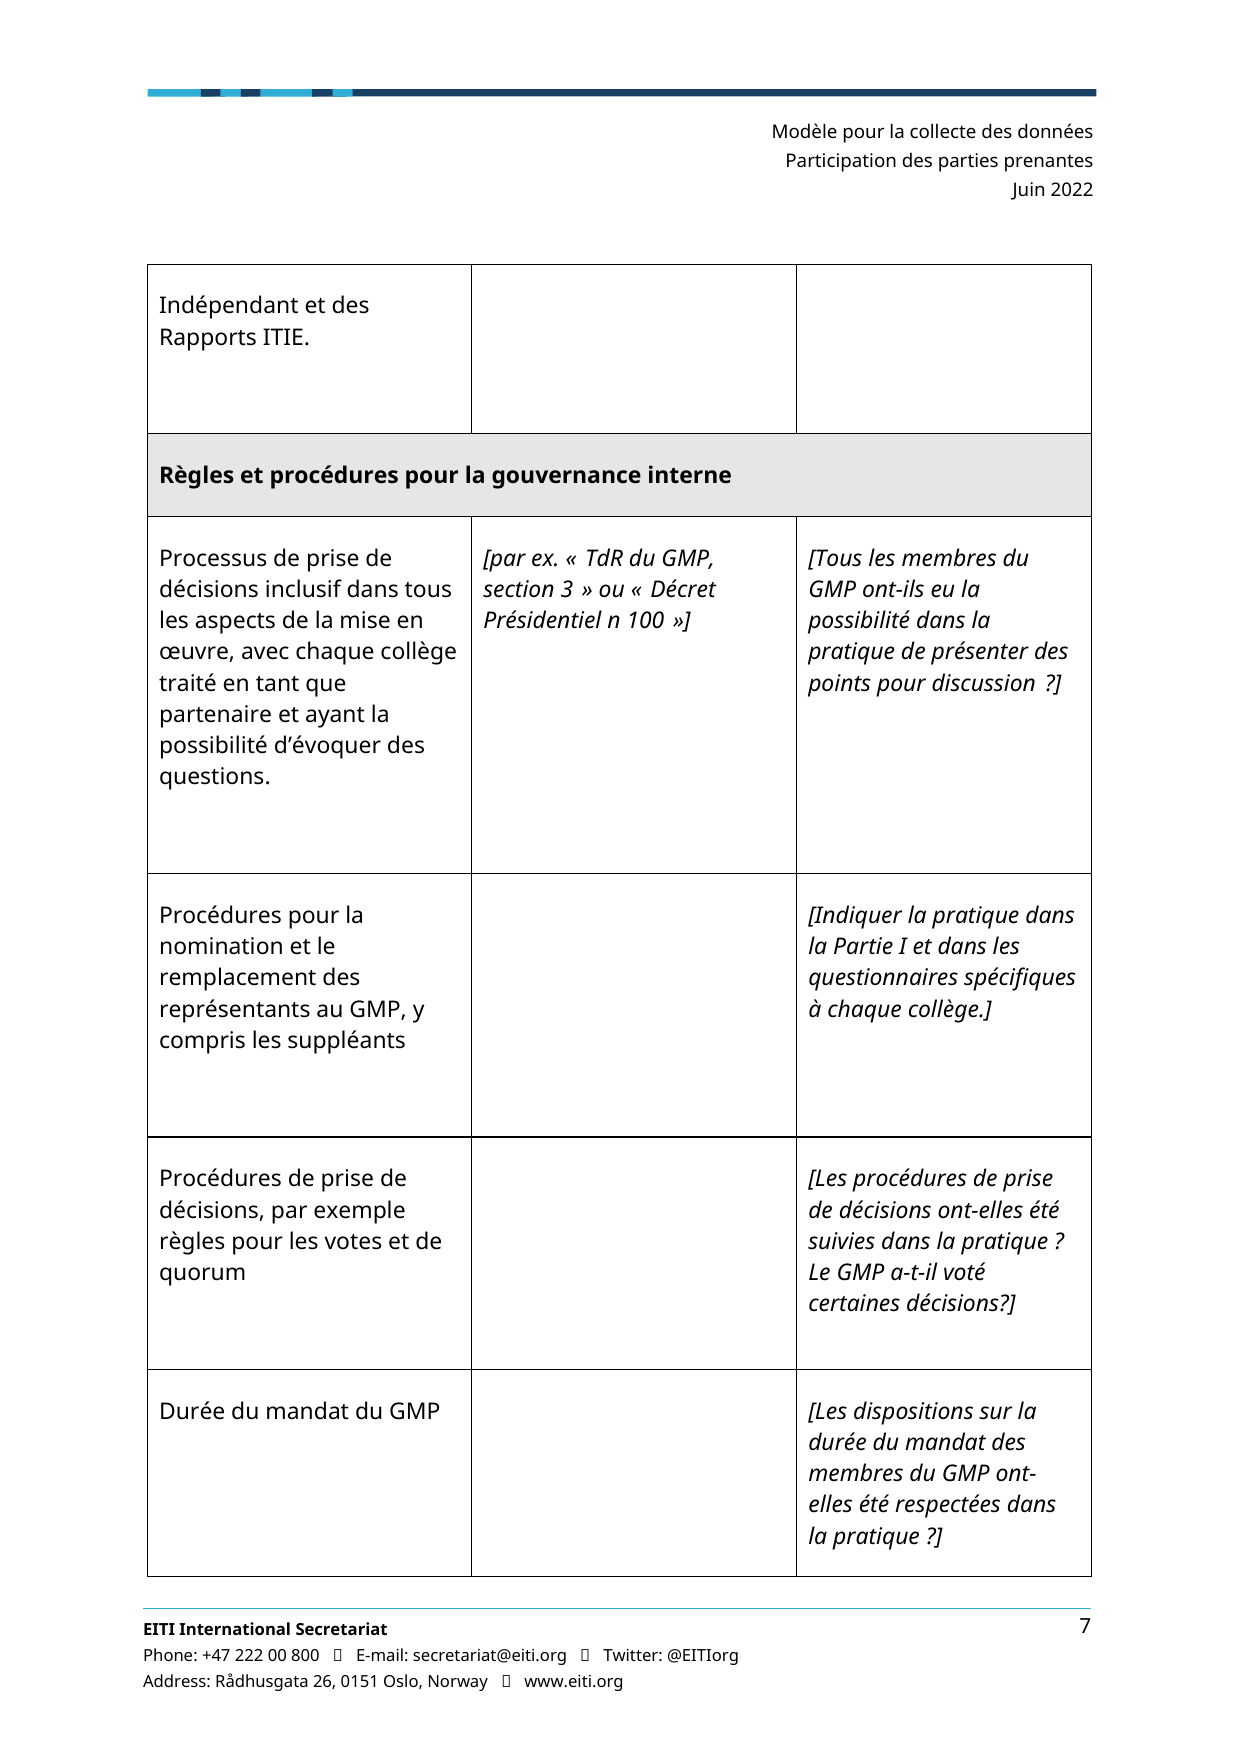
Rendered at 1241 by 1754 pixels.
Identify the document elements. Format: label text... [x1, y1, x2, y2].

table_cell [Les dispositions sur la durée du mandat des membres du GMP ont-elles été respectées dans la pratique ?] [797, 1370, 1091, 1576]
table_cell [472, 1370, 796, 1576]
table_cell Procédures pour la nomination et le remplacement des représentants au GMP, y compris les suppléants [148, 874, 471, 1136]
table_cell [472, 1138, 796, 1369]
table_cell [472, 265, 796, 433]
table_cell [par ex. « TdR du GMP, section 3 » ou « Décret Présidentiel n 100 »] [472, 517, 796, 873]
table_cell Procédures de prise de décisions, par exemple règles pour les votes et de quorum [148, 1138, 471, 1369]
table_cell Règles et procédures pour la gouvernance interne [148, 434, 1091, 516]
table_cell Processus de prise de décisions inclusif dans tous les aspects de la mise en œuvre, avec chaque collège traité en tant que partenaire et ayant la possibilité d’évoquer des questions. [148, 517, 471, 873]
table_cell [148, 265, 471, 433]
table_cell [Les procédures de prise de décisions ont-elles été suivies dans la pratique ? Le GMP a-t-il voté certaines décisions?] [797, 1138, 1091, 1369]
table_cell Durée du mandat du GMP [148, 1370, 471, 1576]
table_cell [472, 874, 796, 1136]
table_cell [Indiquer la pratique dans la Partie I et dans les questionnaires spécifiques à chaque collège.] [797, 874, 1091, 1136]
table_cell [Tous les membres du GMP ont-ils eu la possibilité dans la pratique de présenter des points pour discussion ?] [797, 517, 1091, 873]
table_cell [797, 265, 1091, 433]
